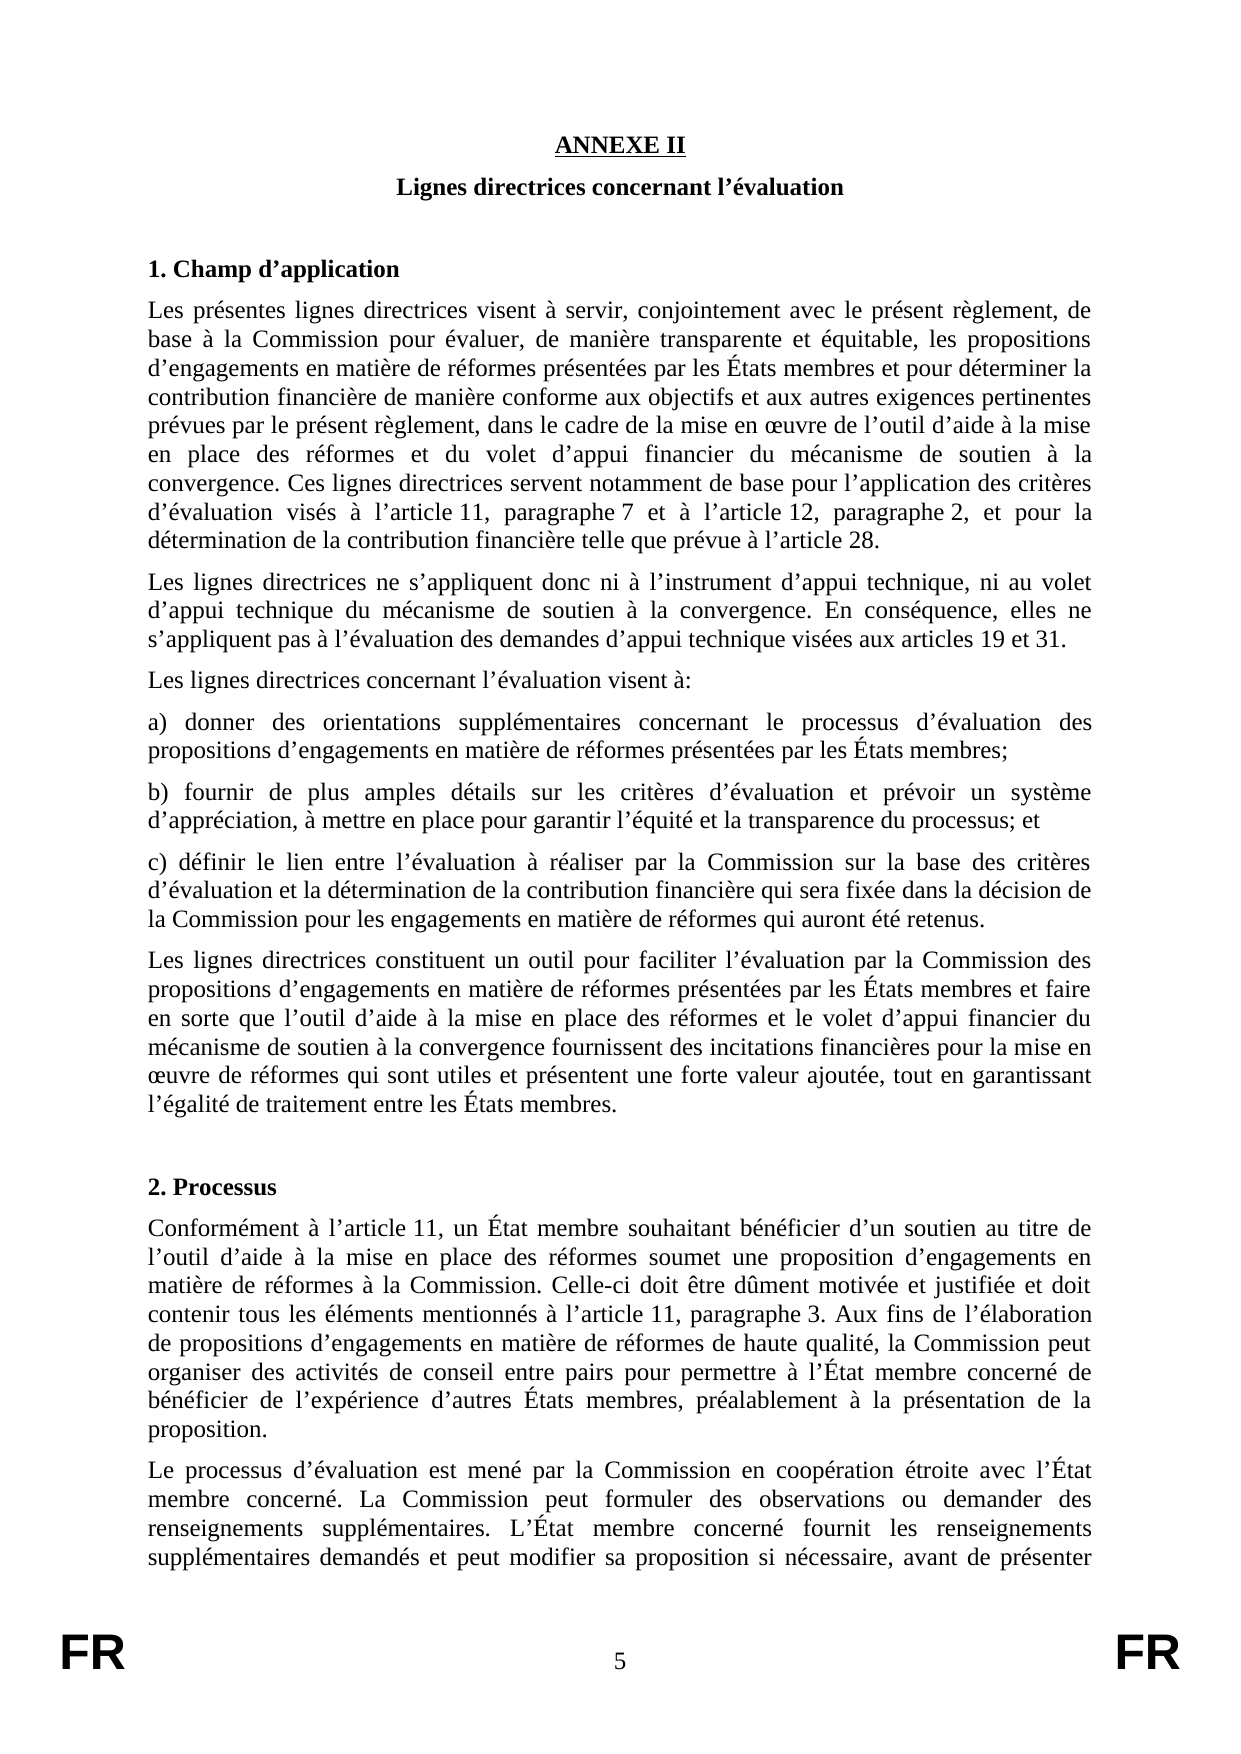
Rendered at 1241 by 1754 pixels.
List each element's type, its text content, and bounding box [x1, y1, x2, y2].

text Conformément à l’article 11, un État membre souhaitant bénéficier d’un soutien au titre de l’outil d’aide à la mise en place des réformes soumet une proposition d’engagements en matière de réformes à la Commission. Celle-ci doit être dûment motivée et justifiée et doit contenir tous les éléments mentionnés à l’article 11, paragraphe 3. Aux fins de l’élaboration de propositions d’engagements en matière de réformes de haute qualité, la Commission peut organiser des activités de conseil entre pairs pour permettre à l’État membre concerné de bénéficier de l’expérience d’autres États membres, préalablement à la présentation de la proposition. [148, 1213, 1093, 1443]
text 1. Champ d’application [148, 254, 1093, 283]
text Lignes directrices concernant l’évaluation [148, 172, 1093, 201]
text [148, 1456, 1093, 1571]
text a) donner des orientations supplémentaires concernant le processus d’évaluation des propositions d’engagements en matière de réformes présentées par les États membres; [148, 707, 1093, 764]
text ANNEXE II [148, 131, 1093, 159]
text Les lignes directrices constituent un outil pour faciliter l’évaluation par la Commission des propositions d’engagements en matière de réformes présentées par les États membres et faire en sorte que l’outil d’aide à la mise en place des réformes et le volet d’appui financier du mécanisme de soutien à la convergence fournissent des incitations financières pour la mise en œuvre de réformes qui sont utiles et présentent une forte valeur ajoutée, tout en garantissant l’égalité de traitement entre les États membres. [148, 946, 1093, 1118]
text Les lignes directrices concernant l’évaluation visent à: [148, 666, 1093, 694]
text Les lignes directrices ne s’appliquent donc ni à l’instrument d’appui technique, ni au volet d’appui technique du mécanisme de soutien à la convergence. En conséquence, elles ne s’appliquent pas à l’évaluation des demandes d’appui technique visées aux articles 19 et 31. [148, 567, 1093, 653]
text b) fournir de plus amples détails sur les critères d’évaluation et prévoir un système d’appréciation, à mettre en place pour garantir l’équité et la transparence du processus; et [148, 777, 1093, 834]
text c) définir le lien entre l’évaluation à réaliser par la Commission sur la base des critères d’évaluation et la détermination de la contribution financière qui sera fixée dans la décision de la Commission pour les engagements en matière de réformes qui auront été retenus. [148, 847, 1093, 933]
text 2. Processus [148, 1172, 1093, 1201]
text Les présentes lignes directrices visent à servir, conjointement avec le présent règlement, de base à la Commission pour évaluer, de manière transparente et équitable, les propositions d’engagements en matière de réformes présentées par les États membres et pour déterminer la contribution financière de manière conforme aux objectifs et aux autres exigences pertinentes prévues par le présent règlement, dans le cadre de la mise en œuvre de l’outil d’aide à la mise en place des réformes et du volet d’appui financier du mécanisme de soutien à la convergence. Ces lignes directrices servent notamment de base pour l’application des critères d’évaluation visés à l’article 11, paragraphe 7 et à l’article 12, paragraphe 2, et pour la détermination de la contribution financière telle que prévue à l’article 28. [148, 296, 1093, 554]
